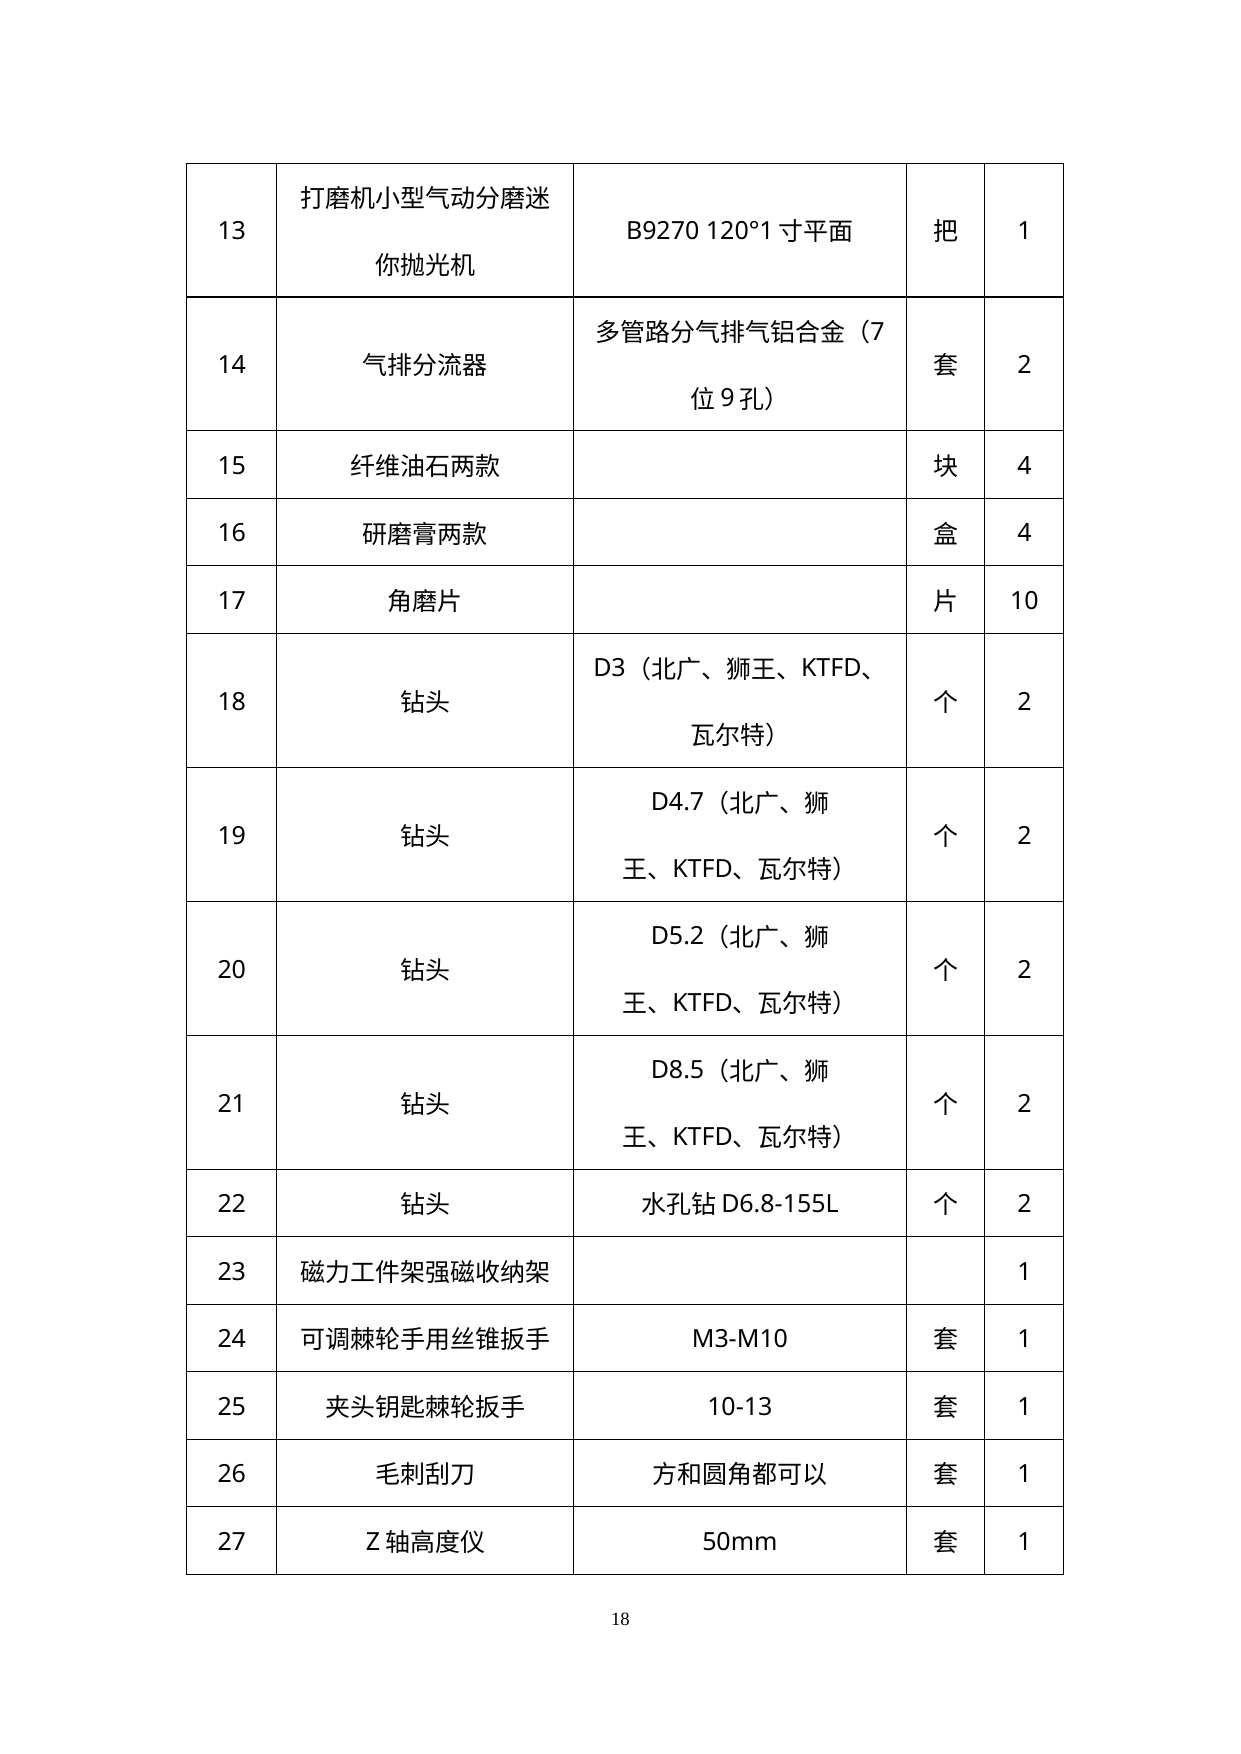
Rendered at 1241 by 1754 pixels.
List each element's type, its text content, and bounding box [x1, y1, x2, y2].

table_cell [574, 566, 906, 633]
table_cell 10 [985, 566, 1063, 633]
table_cell 纤维油石两款 [277, 431, 573, 498]
table_cell 个 [907, 902, 984, 1035]
table_cell 14 [187, 298, 276, 430]
table_cell 研磨膏两款 [277, 499, 573, 565]
table_cell 27 [187, 1507, 276, 1574]
table_cell 角磨片 [277, 566, 573, 633]
table_cell 钻头 [277, 1036, 573, 1169]
table_cell 套 [907, 1305, 984, 1371]
table_cell 片 [907, 566, 984, 633]
table_cell 16 [187, 499, 276, 565]
table_cell [907, 1237, 984, 1304]
table_cell 21 [187, 1036, 276, 1169]
table_cell 多管路分气排气铝合金（7位9孔） [574, 298, 906, 430]
table_cell [574, 431, 906, 498]
table_cell 个 [907, 768, 984, 901]
table_cell 夹头钥匙棘轮扳手 [277, 1372, 573, 1439]
table_cell 26 [187, 1440, 276, 1506]
table_cell Z轴高度仪 [277, 1507, 573, 1574]
table_cell 23 [187, 1237, 276, 1304]
table_cell 20 [187, 902, 276, 1035]
table_cell 4 [985, 431, 1063, 498]
table_cell 15 [187, 431, 276, 498]
table_cell 个 [907, 1170, 984, 1236]
table_cell 套 [907, 1372, 984, 1439]
table_cell 24 [187, 1305, 276, 1371]
table_cell 把 [907, 164, 984, 296]
table_cell 50mm [574, 1507, 906, 1574]
table_cell 19 [187, 768, 276, 901]
table_cell 毛刺刮刀 [277, 1440, 573, 1506]
table_cell 4 [985, 499, 1063, 565]
table_cell 2 [985, 768, 1063, 901]
table_cell 套 [907, 1440, 984, 1506]
table_cell 钻头 [277, 902, 573, 1035]
table_cell 25 [187, 1372, 276, 1439]
table_cell 22 [187, 1170, 276, 1236]
table_cell D3（北广、狮王、KTFD、瓦尔特） [574, 634, 906, 767]
table_cell 钻头 [277, 1170, 573, 1236]
table_cell B9270 120°1寸平面 [574, 164, 906, 296]
table_cell 18 [187, 634, 276, 767]
table_cell 气排分流器 [277, 298, 573, 430]
table_cell D4.7（北广、狮王、KTFD、瓦尔特） [574, 768, 906, 901]
table_cell 个 [907, 1036, 984, 1169]
table_cell 可调棘轮手用丝锥扳手 [277, 1305, 573, 1371]
table_cell 盒 [907, 499, 984, 565]
table_cell 钻头 [277, 634, 573, 767]
table_cell 个 [907, 634, 984, 767]
table_cell D8.5（北广、狮王、KTFD、瓦尔特） [574, 1036, 906, 1169]
table_cell 1 [985, 1237, 1063, 1304]
table_cell 套 [907, 298, 984, 430]
table_cell [574, 499, 906, 565]
table_cell 2 [985, 1036, 1063, 1169]
table_cell 方和圆角都可以 [574, 1440, 906, 1506]
table_cell 1 [985, 1440, 1063, 1506]
table_cell 2 [985, 298, 1063, 430]
table_cell 水孔钻D6.8-155L [574, 1170, 906, 1236]
table_cell D5.2（北广、狮王、KTFD、瓦尔特） [574, 902, 906, 1035]
table_cell 17 [187, 566, 276, 633]
table_cell 套 [907, 1507, 984, 1574]
table_cell 1 [985, 164, 1063, 296]
table_cell 块 [907, 431, 984, 498]
table_cell M3-M10 [574, 1305, 906, 1371]
table_cell 1 [985, 1372, 1063, 1439]
table_cell 1 [985, 1507, 1063, 1574]
table_cell 磁力工件架强磁收纳架 [277, 1237, 573, 1304]
table_cell 1 [985, 1305, 1063, 1371]
table_cell 2 [985, 1170, 1063, 1236]
table_cell 2 [985, 902, 1063, 1035]
table_cell 2 [985, 634, 1063, 767]
table_cell 打磨机小型气动分磨迷你抛光机 [277, 164, 573, 296]
table_cell [574, 1237, 906, 1304]
table_cell 13 [187, 164, 276, 296]
table_cell 10-13 [574, 1372, 906, 1439]
table_cell 钻头 [277, 768, 573, 901]
